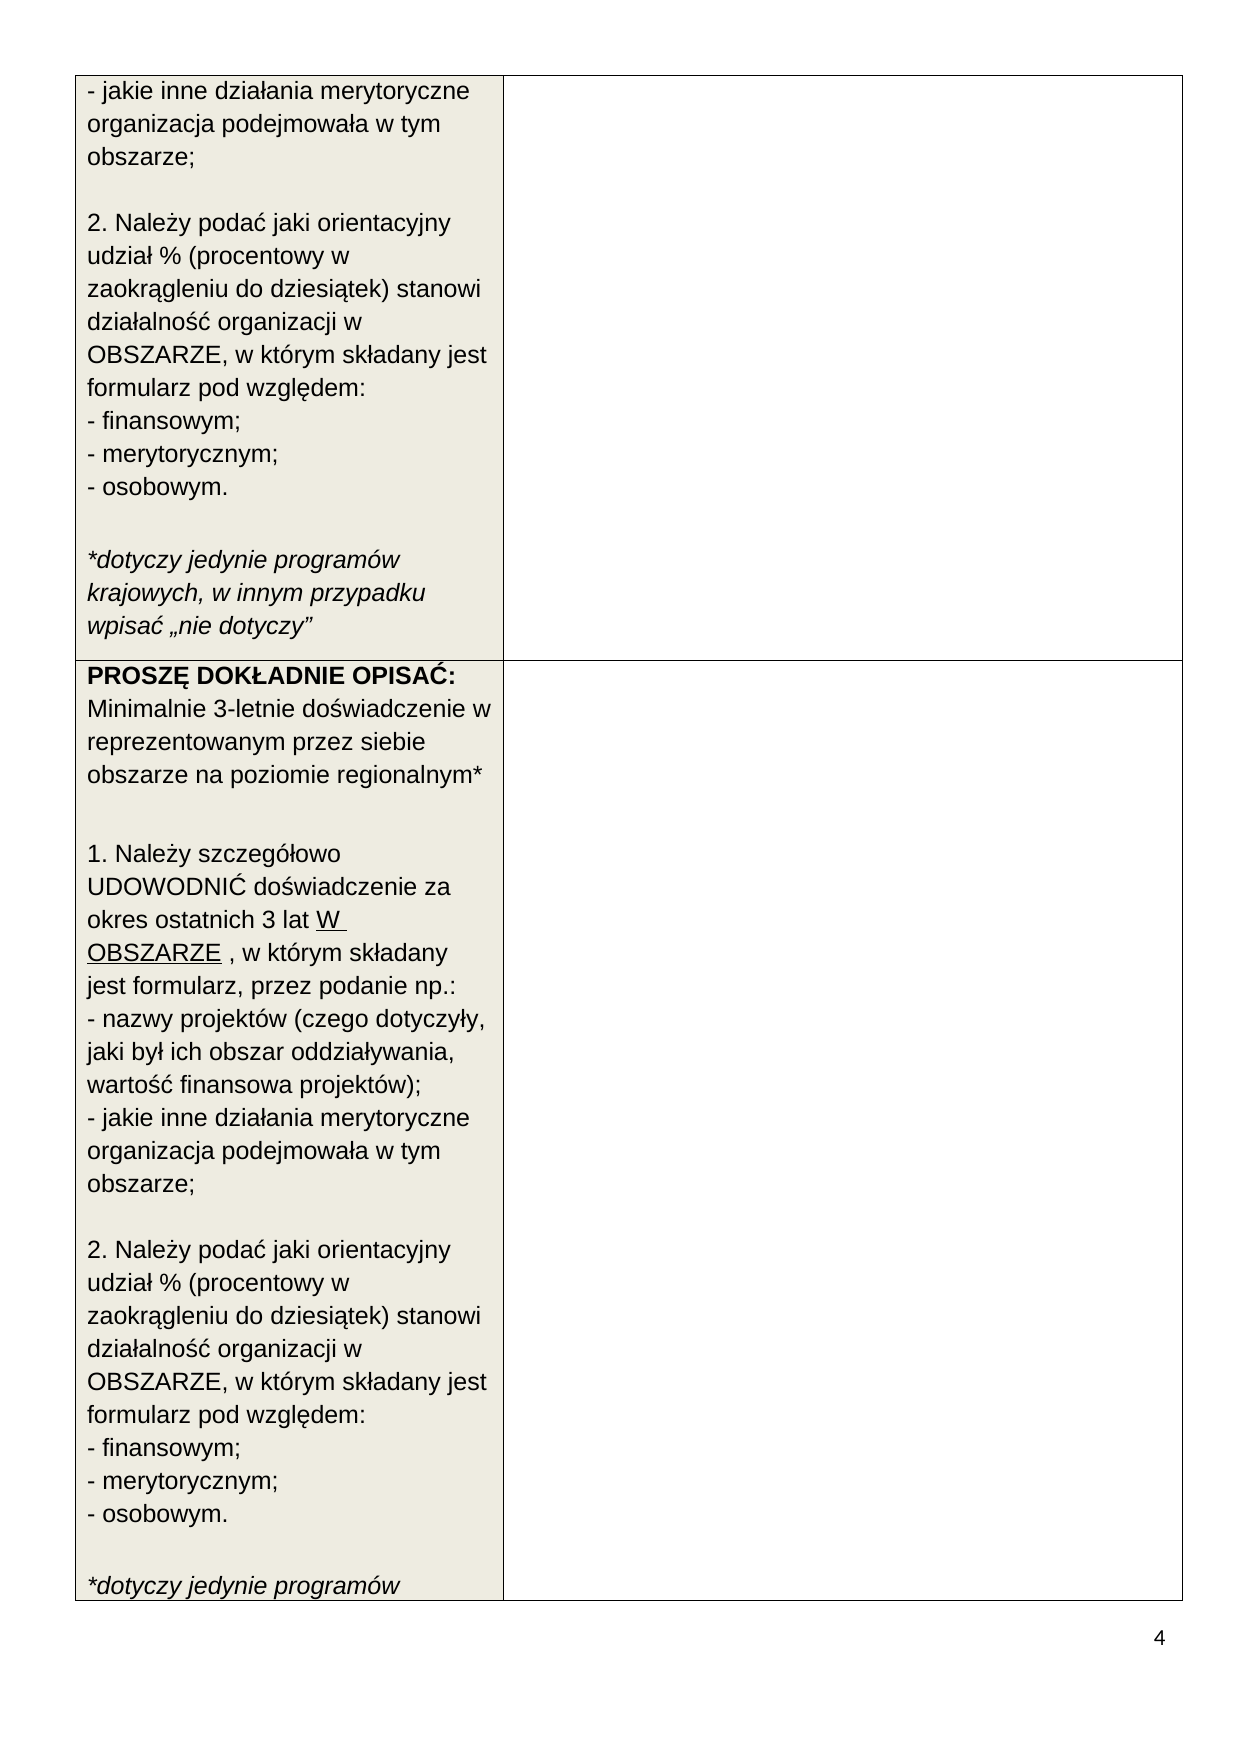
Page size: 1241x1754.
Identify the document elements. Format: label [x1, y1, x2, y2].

table_cell [504, 661, 1182, 1600]
table_cell [76, 76, 503, 660]
table_cell [504, 76, 1182, 660]
table_cell [76, 661, 503, 1600]
